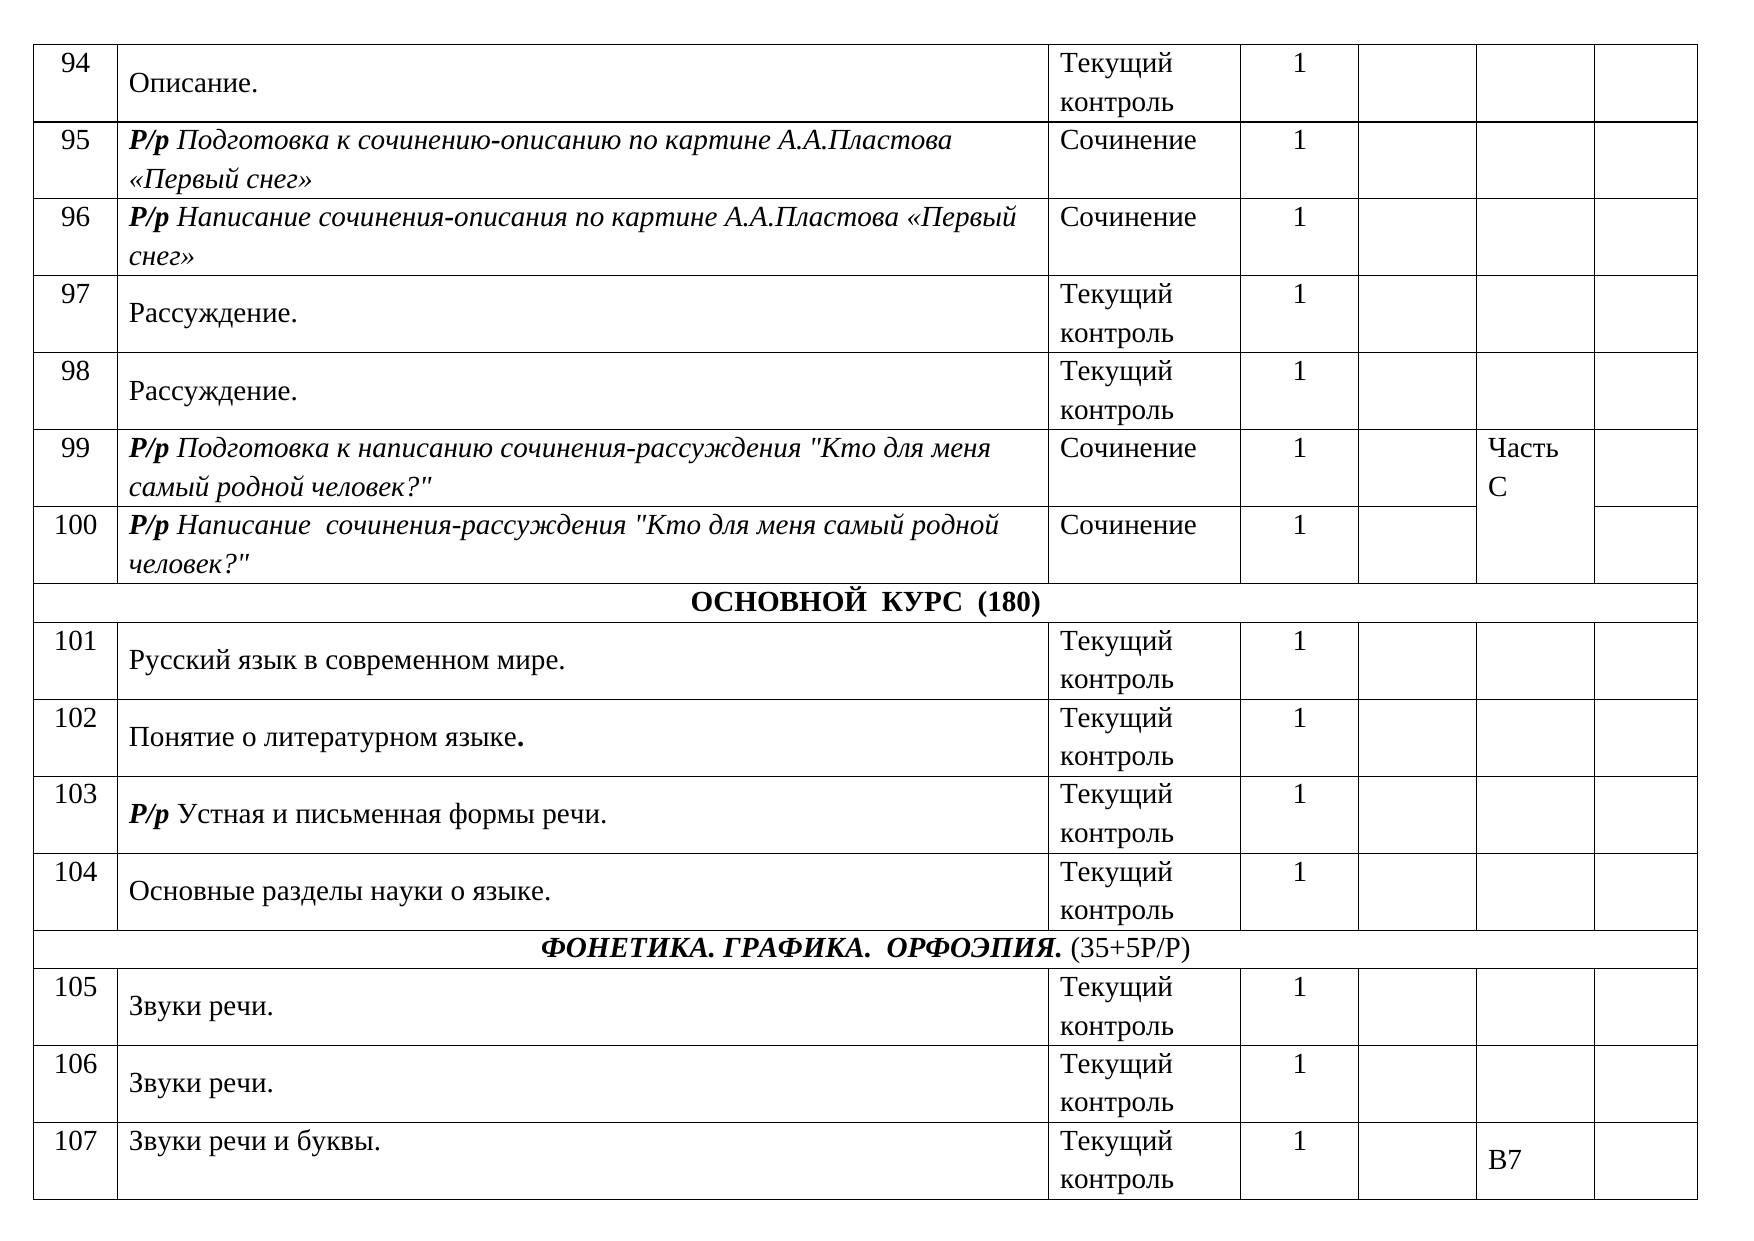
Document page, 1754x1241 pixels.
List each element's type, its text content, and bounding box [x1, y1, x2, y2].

table_cell 1 [1241, 969, 1358, 1045]
table_cell [1595, 45, 1697, 121]
table_cell 1 [1241, 353, 1358, 429]
table_cell [1359, 507, 1476, 583]
table_cell Текущий контроль [1049, 276, 1240, 352]
table_cell [1359, 854, 1476, 929]
table_cell [1359, 45, 1476, 121]
table_cell Р/р Подготовка к написанию сочинения-рассуждения "Кто для меня самый родной человек?" [118, 430, 1048, 506]
table_cell Текущий контроль [1049, 969, 1240, 1045]
table_cell [1595, 430, 1697, 506]
table_cell Русский язык в современном мире. [118, 623, 1048, 699]
table_cell Текущий контроль [1049, 700, 1240, 776]
table_cell [1595, 199, 1697, 275]
table_cell Текущий контроль [1049, 353, 1240, 429]
table_cell [1359, 1123, 1476, 1199]
table_cell 1 [1241, 199, 1358, 275]
table_cell [1477, 700, 1594, 776]
table_cell 95 [34, 123, 117, 198]
table_cell 1 [1241, 1046, 1358, 1122]
table_cell [1359, 700, 1476, 776]
table_cell 106 [34, 1046, 117, 1122]
table_cell [1595, 777, 1697, 853]
table_cell Текущий контроль [1049, 45, 1240, 121]
table_cell [1595, 123, 1697, 198]
table_cell Текущий контроль [1049, 777, 1240, 853]
table_cell [1595, 623, 1697, 699]
table_cell 1 [1241, 623, 1358, 699]
table_cell Основные разделы науки о языке. [118, 854, 1048, 929]
table_cell [1477, 123, 1594, 198]
table_cell [1595, 1123, 1697, 1199]
table_cell [1595, 353, 1697, 429]
table_cell Описание. [118, 45, 1048, 121]
table_cell 97 [34, 276, 117, 352]
table_cell Сочинение [1049, 430, 1240, 506]
table_cell [1359, 969, 1476, 1045]
table_cell Рассуждение. [118, 276, 1048, 352]
table_cell [1595, 700, 1697, 776]
table_cell 1 [1241, 276, 1358, 352]
table_cell Р/р Устная и письменная формы речи. [118, 777, 1048, 853]
table_cell 1 [1241, 700, 1358, 776]
table_cell ФОНЕТИКА. ГРАФИКА. ОРФОЭПИЯ. (35+5Р/Р) [34, 931, 1697, 968]
table_cell [1477, 969, 1594, 1045]
table_cell [1359, 777, 1476, 853]
table_cell [1595, 1046, 1697, 1122]
table_cell [1477, 777, 1594, 853]
table_cell Звуки речи. [118, 969, 1048, 1045]
table_cell 107 [34, 1123, 117, 1199]
table_cell 1 [1241, 777, 1358, 853]
table_cell Сочинение [1049, 123, 1240, 198]
table_cell [1595, 969, 1697, 1045]
table_cell [1359, 276, 1476, 352]
table_cell 1 [1241, 854, 1358, 929]
table_cell Текущий контроль [1049, 1046, 1240, 1122]
table_cell 104 [34, 854, 117, 929]
table_cell [1359, 430, 1476, 506]
table_cell 102 [34, 700, 117, 776]
table_cell 100 [34, 507, 117, 583]
table_cell 1 [1241, 45, 1358, 121]
table_cell [1359, 123, 1476, 198]
table_cell [1477, 353, 1594, 429]
table_cell [1595, 276, 1697, 352]
table_cell [1359, 199, 1476, 275]
table_cell Текущий контроль [1049, 854, 1240, 929]
table_cell Часть С [1477, 430, 1594, 583]
table_cell 1 [1241, 1123, 1358, 1199]
table_cell В7 [1477, 1123, 1594, 1199]
table_cell [1595, 854, 1697, 929]
table_cell 1 [1241, 123, 1358, 198]
table_cell [1359, 353, 1476, 429]
table_cell 103 [34, 777, 117, 853]
table_cell Текущий контроль [1049, 623, 1240, 699]
table_cell 105 [34, 969, 117, 1045]
table_cell 1 [1241, 430, 1358, 506]
table_cell Сочинение [1049, 199, 1240, 275]
table_cell Р/р Написание сочинения-рассуждения "Кто для меня самый родной человек?" [118, 507, 1048, 583]
table_cell Р/р Написание сочинения-описания по картине А.А.Пластова «Первый снег» [118, 199, 1048, 275]
table_cell Р/р Подготовка к сочинению-описанию по картине А.А.Пластова «Первый снег» [118, 123, 1048, 198]
table_cell 99 [34, 430, 117, 506]
table_cell [1477, 854, 1594, 929]
table_cell Понятие о литературном языке. [118, 700, 1048, 776]
table_cell 98 [34, 353, 117, 429]
table_cell [1595, 507, 1697, 583]
table_cell Сочинение [1049, 507, 1240, 583]
table_cell [1477, 199, 1594, 275]
table_cell 94 [34, 45, 117, 121]
table_cell [1359, 1046, 1476, 1122]
table_cell ОСНОВНОЙ КУРС (180) [34, 584, 1697, 622]
table_cell [1359, 623, 1476, 699]
table_cell [1477, 276, 1594, 352]
table_cell Рассуждение. [118, 353, 1048, 429]
table_cell 96 [34, 199, 117, 275]
table_cell [1477, 45, 1594, 121]
table_cell [1477, 1046, 1594, 1122]
table_cell Текущий контроль [1049, 1123, 1240, 1199]
table_cell 101 [34, 623, 117, 699]
table_cell Звуки речи. [118, 1046, 1048, 1122]
table_cell Звуки речи и буквы. [118, 1123, 1048, 1199]
table_cell [1477, 623, 1594, 699]
table_cell 1 [1241, 507, 1358, 583]
